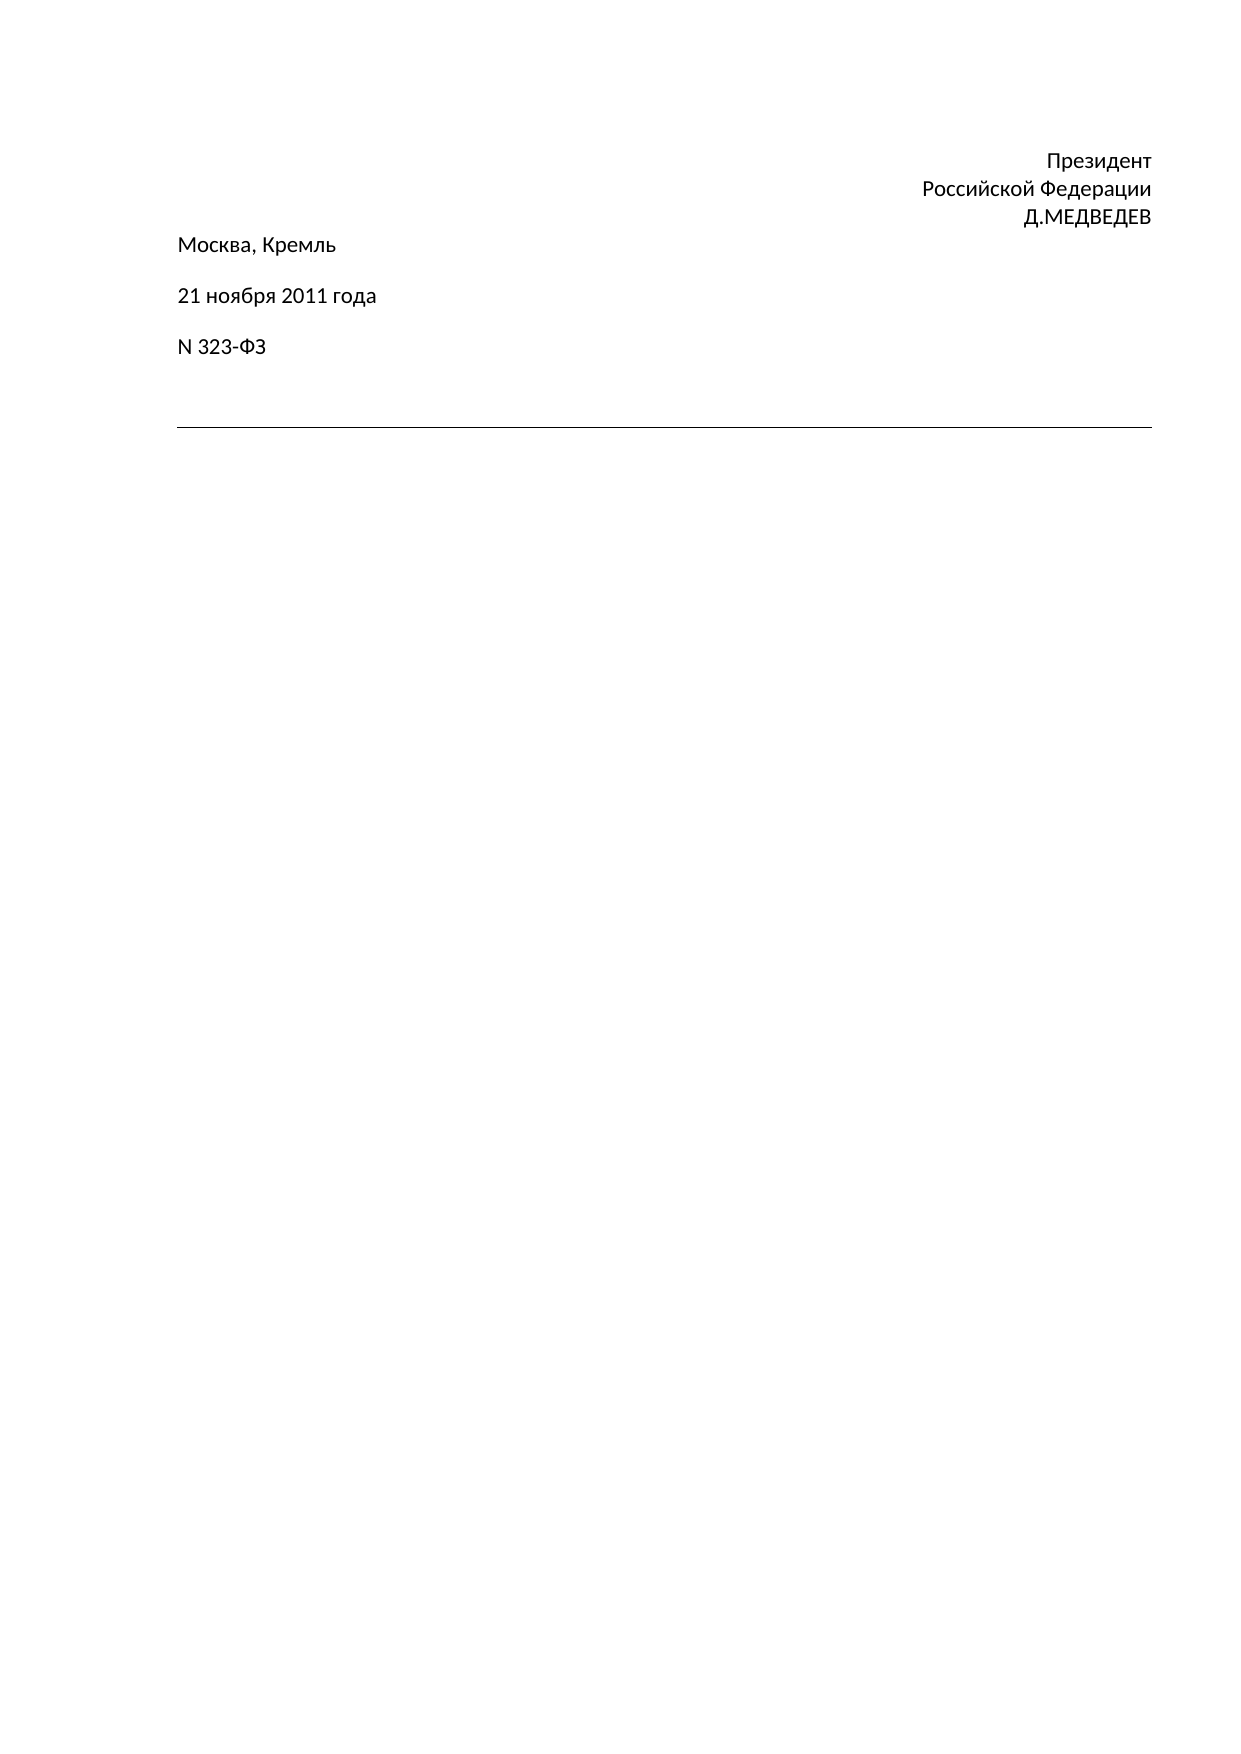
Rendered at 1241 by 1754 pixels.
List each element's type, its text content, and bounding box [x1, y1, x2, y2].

text N 323-ФЗ [177, 332, 1152, 360]
text Российской Федерации [177, 174, 1152, 202]
text Д.МЕДВЕДЕВ [177, 202, 1152, 230]
text Президент [177, 146, 1152, 174]
text Москва, Кремль [177, 230, 1152, 258]
text 21 ноября 2011 года [177, 281, 1152, 309]
